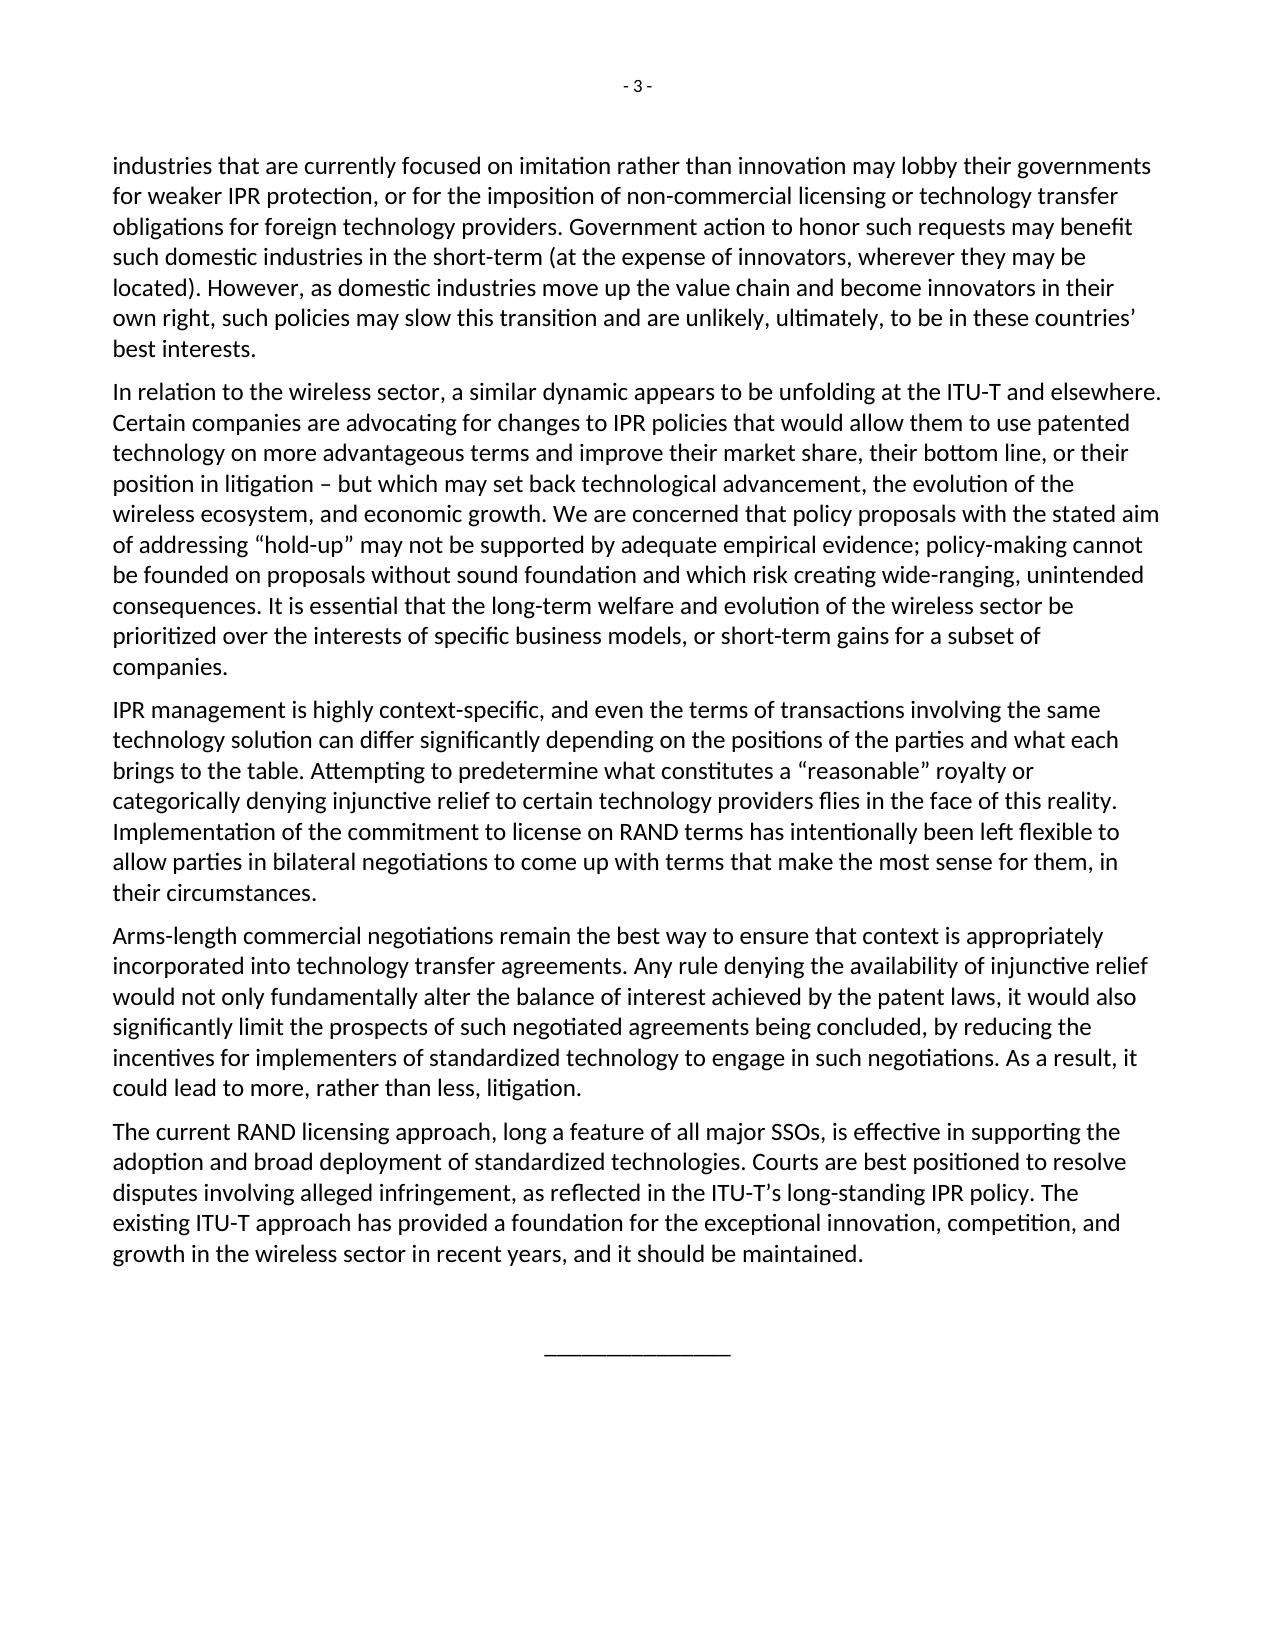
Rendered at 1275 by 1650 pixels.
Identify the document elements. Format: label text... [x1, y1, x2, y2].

text IPR management is highly context-specific, and even the terms of transactions involving the same technology solution can differ significantly depending on the positions of the parties and what each brings to the table. Attempting to predetermine what constitutes a “reasonable” royalty or categorically denying injunctive relief to certain technology providers flies in the face of this reality. Implementation of the commitment to license on RAND terms has intentionally been left flexible to allow parties in bilateral negotiations to come up with terms that make the most sense for them, in their circumstances. [112, 694, 1163, 907]
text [112, 150, 1163, 364]
text _______________ [112, 1329, 1163, 1360]
text The current RAND licensing approach, long a feature of all major SSOs, is effective in supporting the adoption and broad deployment of standardized technologies. Courts are best positioned to resolve disputes involving alleged infringement, as reflected in the ITU-T’s long-standing IPR policy. The existing ITU-T approach has provided a foundation for the exceptional innovation, competition, and growth in the wireless sector in recent years, and it should be maintained. [112, 1116, 1163, 1268]
text Arms-length commercial negotiations remain the best way to ensure that context is appropriately incorporated into technology transfer agreements. Any rule denying the availability of injunctive relief would not only fundamentally alter the balance of interest achieved by the patent laws, it would also significantly limit the prospects of such negotiated agreements being concluded, by reducing the incentives for implementers of standardized technology to engage in such negotiations. As a result, it could lead to more, rather than less, litigation. [112, 920, 1163, 1103]
text In relation to the wireless sector, a similar dynamic appears to be unfolding at the ITU-T and elsewhere. Certain companies are advocating for changes to IPR policies that would allow them to use patented technology on more advantageous terms and improve their market share, their bottom line, or their position in litigation – but which may set back technological advancement, the evolution of the wireless ecosystem, and economic growth. We are concerned that policy proposals with the stated aim of addressing “hold-up” may not be supported by adequate empirical evidence; policy-making cannot be founded on proposals without sound foundation and which risk creating wide-ranging, unintended consequences. It is essential that the long-term welfare and evolution of the wireless sector be prioritized over the interests of specific business models, or short-term gains for a subset of companies. [112, 376, 1163, 681]
